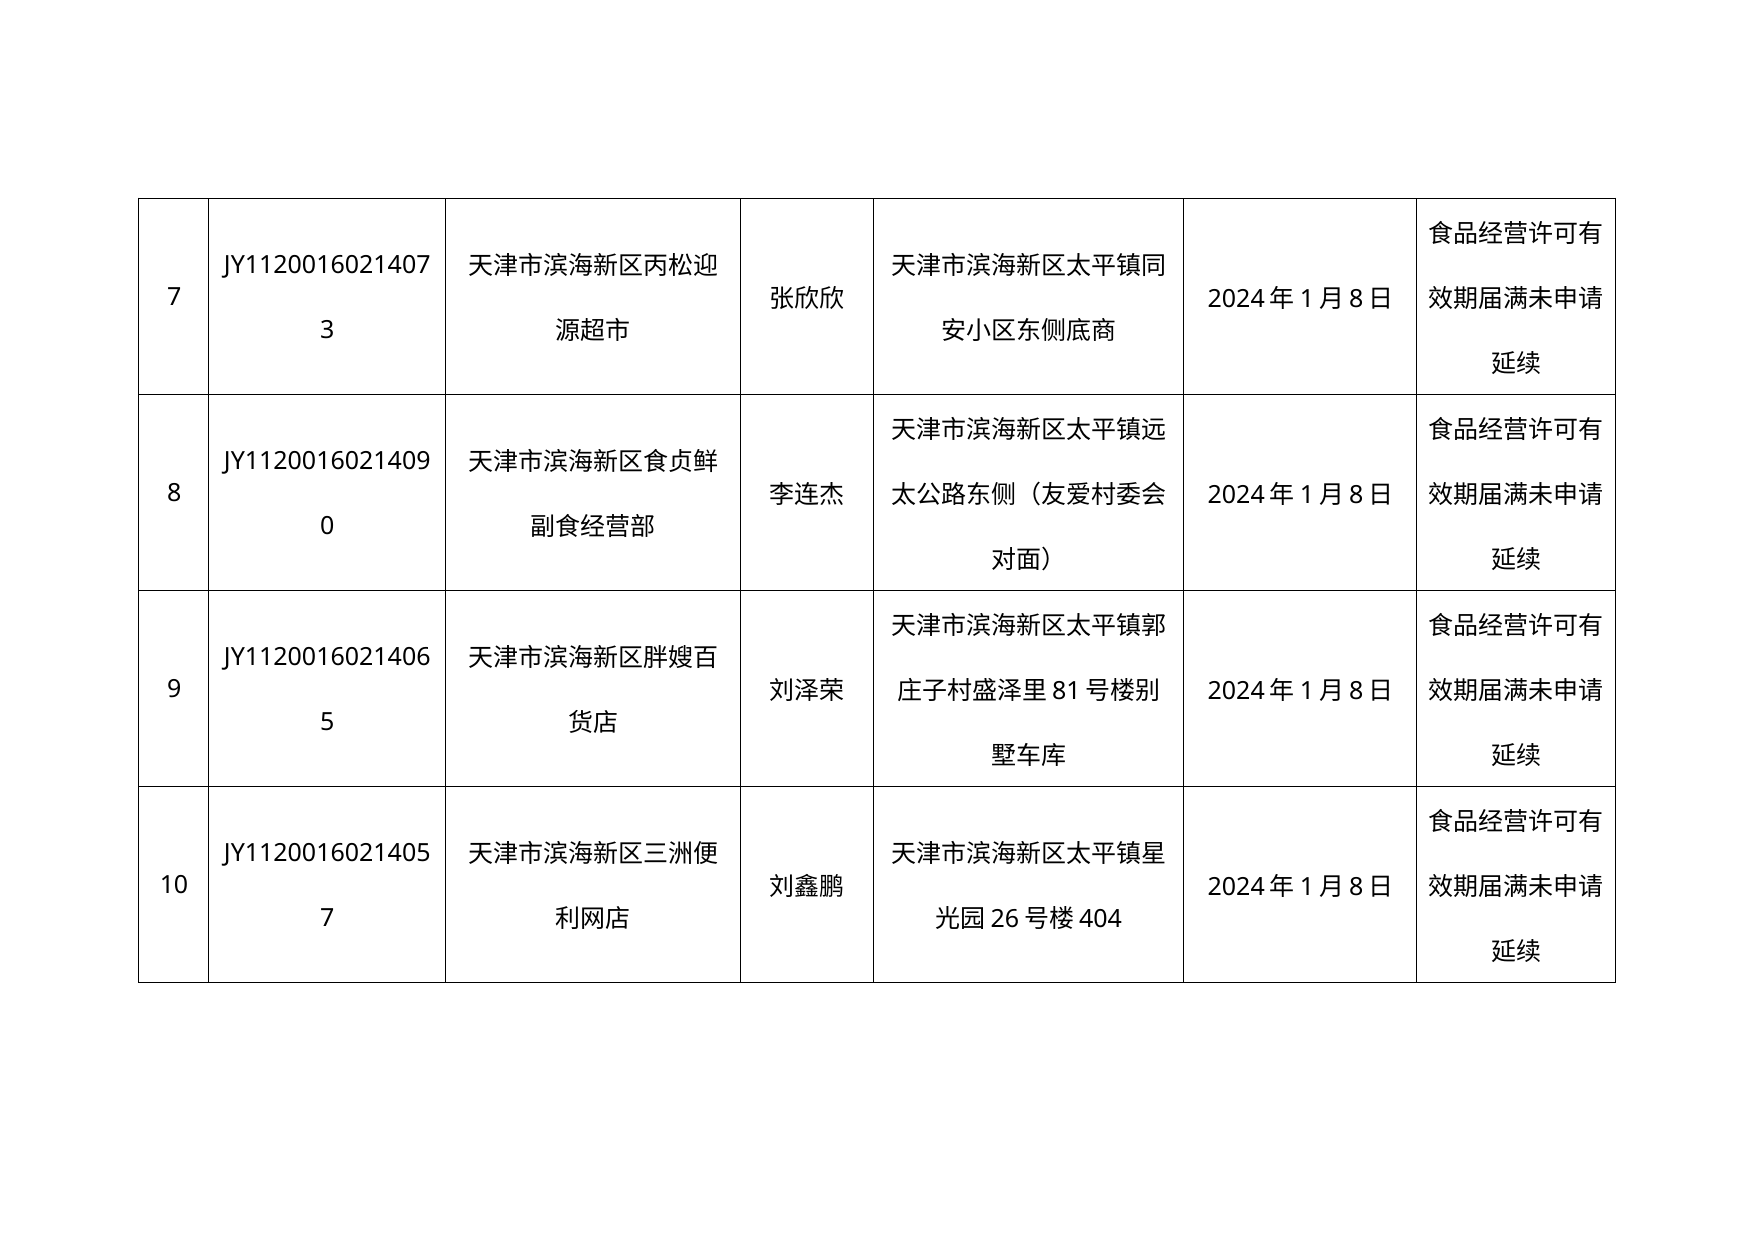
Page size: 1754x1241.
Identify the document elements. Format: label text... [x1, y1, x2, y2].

table_cell JY11200160214073 [209, 199, 445, 394]
table_cell 食品经营许可有效期届满未申请延续 [1417, 199, 1615, 394]
table_cell JY11200160214090 [209, 395, 445, 590]
table_cell 2024年1月8日 [1184, 787, 1416, 982]
table_cell JY11200160214057 [209, 787, 445, 982]
table_cell 天津市滨海新区食贞鲜副食经营部 [446, 395, 740, 590]
table_cell 2024年1月8日 [1184, 591, 1416, 786]
table_cell 天津市滨海新区太平镇远太公路东侧（友爱村委会对面） [874, 395, 1183, 590]
table_cell 天津市滨海新区太平镇同安小区东侧底商 [874, 199, 1183, 394]
table_cell 8 [139, 395, 208, 590]
table_cell 天津市滨海新区太平镇星光园26号楼404 [874, 787, 1183, 982]
table_cell 2024年1月8日 [1184, 199, 1416, 394]
table_cell JY11200160214065 [209, 591, 445, 786]
table_cell 食品经营许可有效期届满未申请延续 [1417, 395, 1615, 590]
table_cell 2024年1月8日 [1184, 395, 1416, 590]
table_cell 天津市滨海新区三洲便利网店 [446, 787, 740, 982]
table_cell 刘鑫鹏 [741, 787, 873, 982]
table_cell 食品经营许可有效期届满未申请延续 [1417, 787, 1615, 982]
table_cell 刘泽荣 [741, 591, 873, 786]
table_cell 10 [139, 787, 208, 982]
table_cell 天津市滨海新区太平镇郭庄子村盛泽里81号楼别墅车库 [874, 591, 1183, 786]
table_cell 天津市滨海新区丙松迎源超市 [446, 199, 740, 394]
table_cell 天津市滨海新区胖嫂百货店 [446, 591, 740, 786]
table_cell 7 [139, 199, 208, 394]
table_cell 9 [139, 591, 208, 786]
table_cell 食品经营许可有效期届满未申请延续 [1417, 591, 1615, 786]
table_cell 李连杰 [741, 395, 873, 590]
table_cell 张欣欣 [741, 199, 873, 394]
